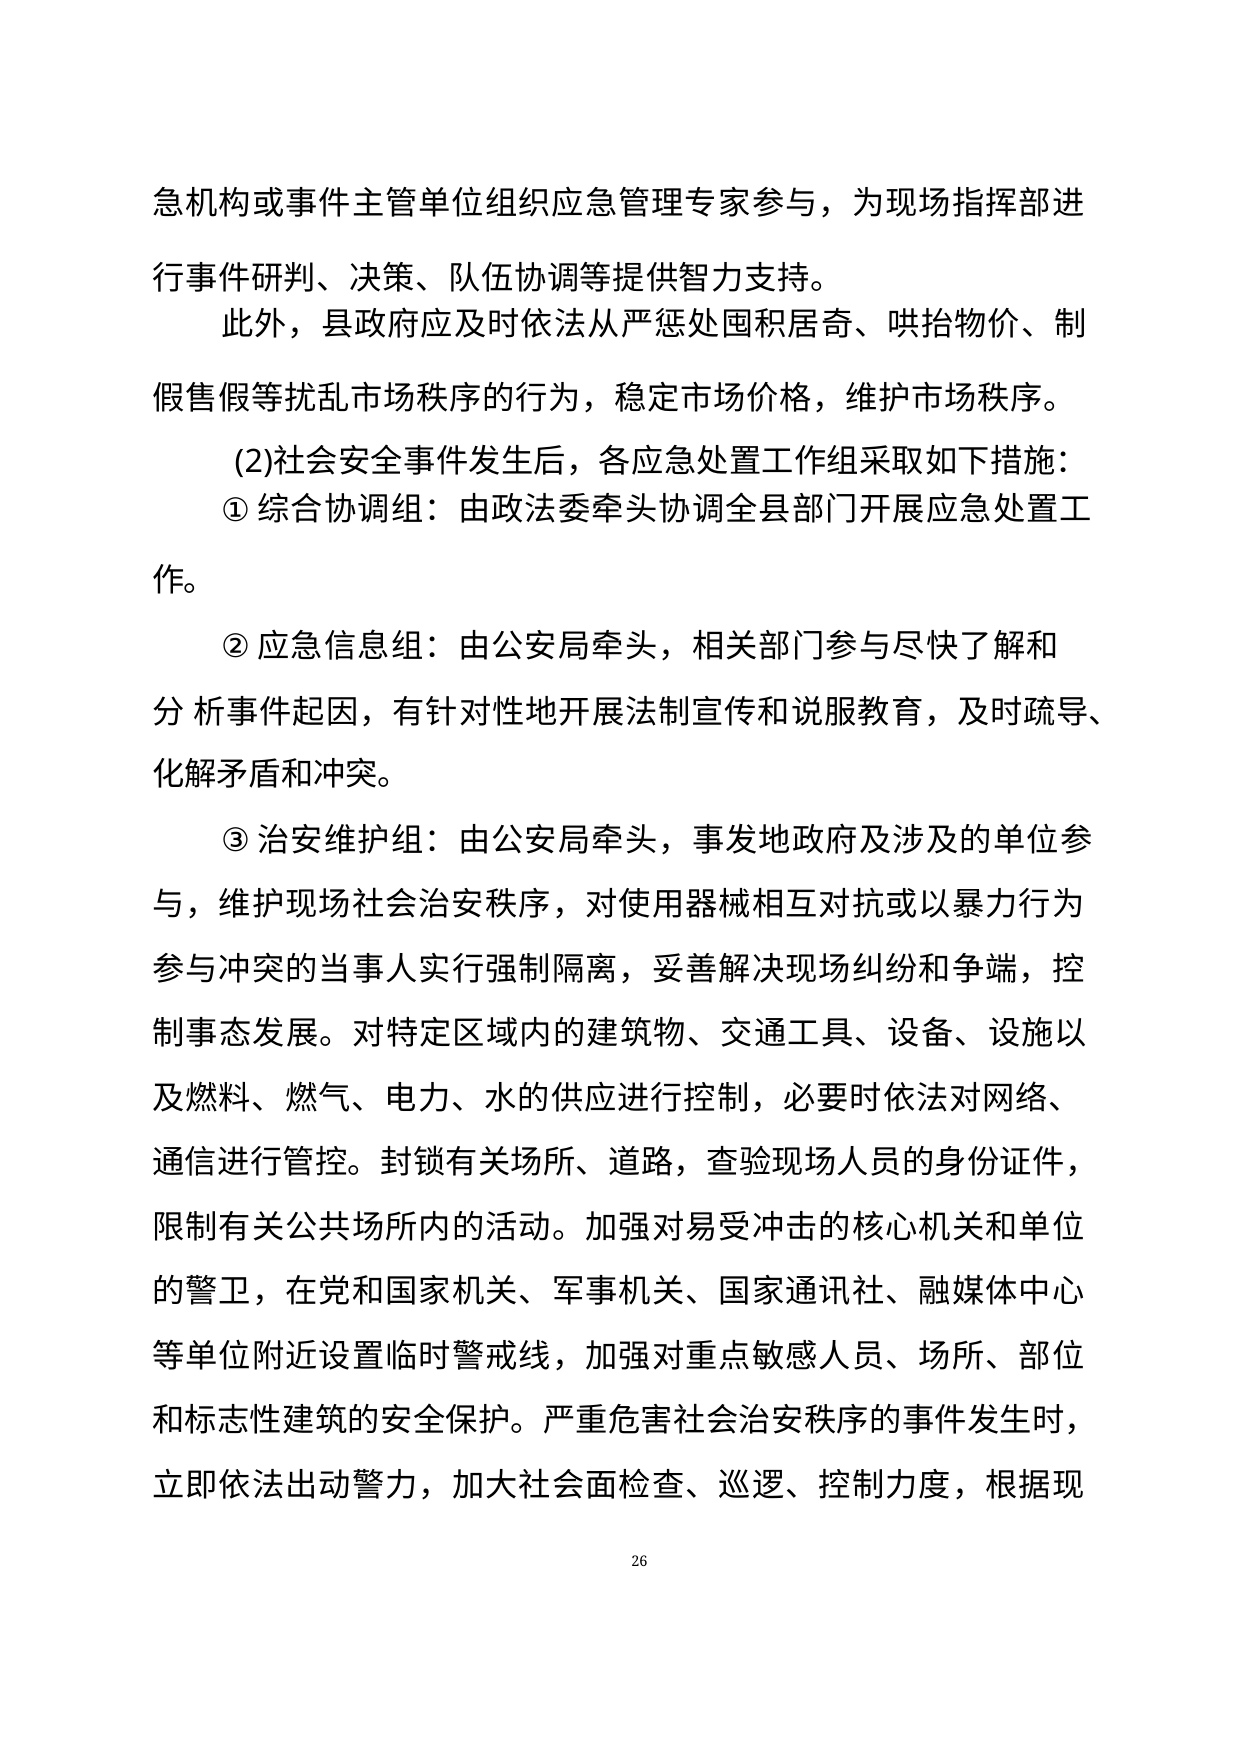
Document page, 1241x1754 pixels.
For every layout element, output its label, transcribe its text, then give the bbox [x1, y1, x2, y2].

text 化解矛盾和冲突。 [152, 751, 1100, 793]
text ②应急信息组：由公安局牵头，相关部门参与尽快了解和分 析事件起因，有针对性地开展法制宣传和说服教育，及时疏导、 [152, 620, 1090, 732]
text 急机构或事件主管单位组织应急管理专家参与，为现场指挥部进 [152, 196, 1100, 255]
text 作。 [152, 558, 1100, 600]
text ③治安维护组：由公安局牵头，事发地政府及涉及的单位参 与，维护现场社会治安秩序，对使用器械相互对抗或以暴力行为 参与冲突的当事人实行强制隔离，妥善解决现场纠纷和争端，控 制事态发展。对特定区域内的建筑物、交通工具、设备、设施以 及燃料、燃气、电力、水的供应进行控制，必要时依法对网络、 通信进行管控。封锁有关场所、道路，查验现场人员的身份证件， 限制有关公共场所内的活动。加强对易受冲击的核心机关和单位 的警卫，在党和国家机关、军事机关、国家通讯社、融媒体中心 等单位附近设置临时警戒线，加强对重点敏感人员、场所、部位 和标志性建筑的安全保护。严重危害社会治安秩序的事件发生时， 立即依法出动警力，加大社会面检查、巡逻、控制力度，根据现 [152, 813, 1098, 1505]
text ①综合协调组：由政法委牵头协调全县部门开展应急处置工 [221, 499, 1100, 558]
text 此外，县政府应及时依法从严惩处囤积居奇、哄抬物价、制 [221, 316, 1100, 375]
text (2)社会安全事件发生后，各应急处置工作组采取如下措施： [234, 438, 1100, 481]
text 行事件研判、决策、队伍协调等提供智力支持。 [152, 255, 1100, 298]
text 假售假等扰乱市场秩序的行为，稳定市场价格，维护市场秩序。 [152, 375, 1100, 418]
